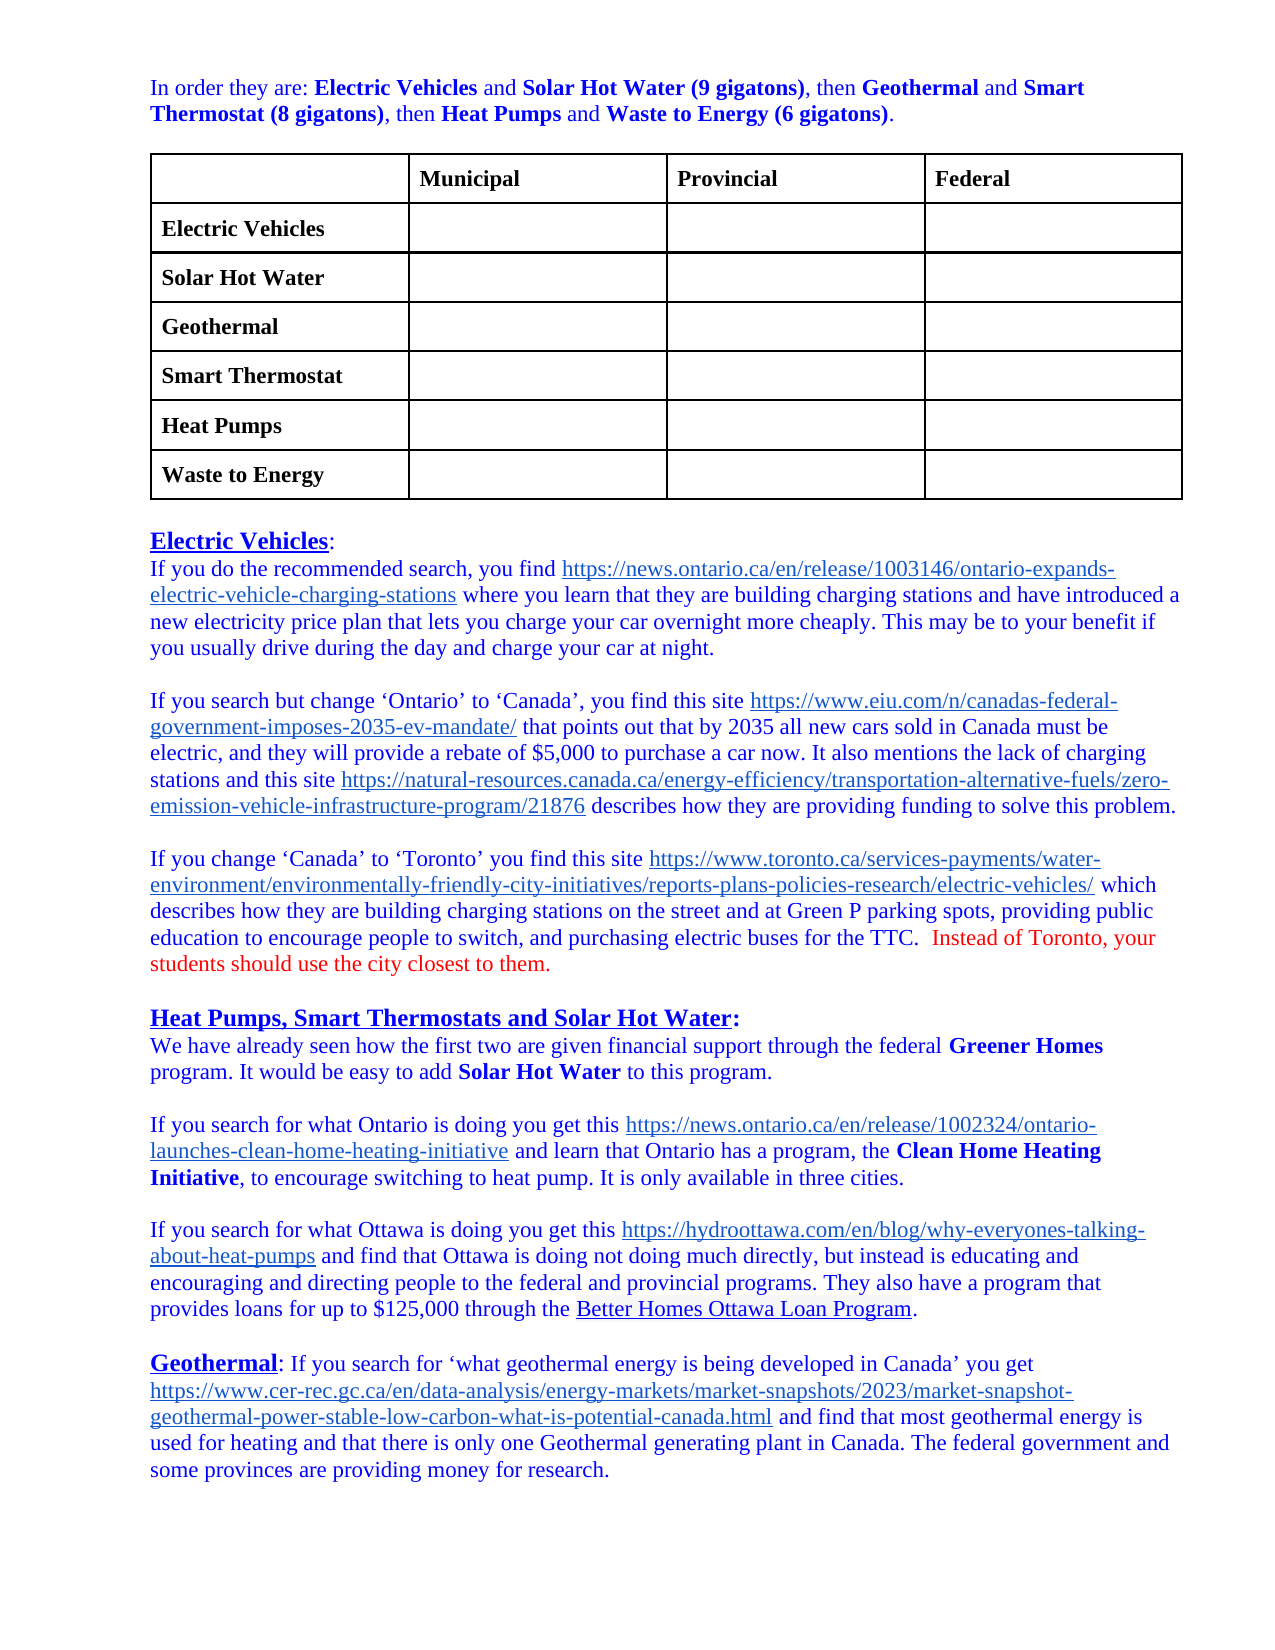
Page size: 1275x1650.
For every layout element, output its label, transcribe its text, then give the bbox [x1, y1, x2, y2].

text If you search but change ‘Ontario’ to ‘Canada’, you find this site https://www.eiu.com/n/canadas-federal-government-imposes-2035-ev-mandate/ that points out that by 2035 all new cars sold in Canada must be electric, and they will provide a rebate of $5,000 to purchase a car now. It also mentions the lack of charging stations and this site https://natural-resources.canada.ca/energy-efficiency/transportation-alternative-fuels/zero-emission-vehicle-infrastructure-program/21876 describes how they are providing funding to solve this problem. [150, 687, 1181, 818]
table_header Provincial [668, 155, 924, 202]
table_cell [668, 352, 924, 399]
text Heat Pumps, Smart Thermostats and Solar Hot Water: We have already seen how the first two are given financial support through the federal Greener Homes program. It would be easy to add Solar Hot Water to this program. [150, 1003, 1181, 1084]
table_cell Heat Pumps [152, 401, 408, 448]
table_header Federal [926, 155, 1181, 202]
table_cell [926, 451, 1181, 498]
table_cell [926, 254, 1181, 301]
table_cell [410, 451, 666, 498]
table_cell Electric Vehicles [152, 204, 408, 251]
text Geothermal: If you search for ‘what geothermal energy is being developed in Canada’ you get https://www.cer-rec.gc.ca/en/data-analysis/energy-markets/market-snapshots/2023/market-snapshot-geothermal-power-stable-low-carbon-what-is-potential-canada.html and find that most geothermal energy is used for heating and that there is only one Geothermal generating plant in Canada. The federal government and some provinces are providing money for research. [150, 1348, 1181, 1482]
text Electric Vehicles: [150, 526, 1181, 555]
table_cell [668, 451, 924, 498]
table_cell Geothermal [152, 303, 408, 350]
table_cell [926, 401, 1181, 448]
table_cell [926, 303, 1181, 350]
table_cell Solar Hot Water [152, 254, 408, 301]
table_cell [410, 401, 666, 448]
table_cell [410, 204, 666, 251]
table_header Municipal [410, 155, 666, 202]
text If you search for what Ottawa is doing you get this https://hydroottawa.com/en/blog/why-everyones-talking-about-heat-pumps and find that Ottawa is doing not doing much directly, but instead is educating and encouraging and directing people to the federal and provincial programs. They also have a program that provides loans for up to $125,000 through the Better Homes Ottawa Loan Program. [150, 1216, 1181, 1322]
table_header [152, 155, 408, 202]
text In order they are: Electric Vehicles and Solar Hot Water (9 gigatons), then Geothermal and Smart Thermostat (8 gigatons), then Heat Pumps and Waste to Energy (6 gigatons). [150, 74, 1181, 127]
table_cell [410, 352, 666, 399]
table_cell Waste to Energy [152, 451, 408, 498]
text If you search for what Ontario is doing you get this https://news.ontario.ca/en/release/1002324/ontario-launches-clean-home-heating-initiative and learn that Ontario has a program, the Clean Home Heating Initiative, to encourage switching to heat pump. It is only available in three cities. [150, 1111, 1181, 1190]
table_cell [668, 204, 924, 251]
table_cell [410, 303, 666, 350]
text If you change ‘Canada’ to ‘Toronto’ you find this site https://www.toronto.ca/services-payments/water-environment/environmentally-friendly-city-initiatives/reports-plans-policies-research/electric-vehicles/ which describes how they are building charging stations on the street and at Green P parking spots, providing public education to encourage people to switch, and purchasing electric buses for the TTC. Instead of Toronto, your students should use the city closest to them. [150, 845, 1181, 977]
table_cell [668, 401, 924, 448]
table_cell [926, 204, 1181, 251]
table_cell [410, 254, 666, 301]
table_cell Smart Thermostat [152, 352, 408, 399]
table_cell [668, 254, 924, 301]
text If you do the recommended search, you find https://news.ontario.ca/en/release/1003146/ontario-expands-electric-vehicle-charging-stations where you learn that they are building charging stations and have introduced a new electricity price plan that lets you charge your car overnight more cheaply. This may be to your benefit if you usually drive during the day and charge your car at night. [150, 555, 1181, 660]
table_cell [668, 303, 924, 350]
table_cell [926, 352, 1181, 399]
